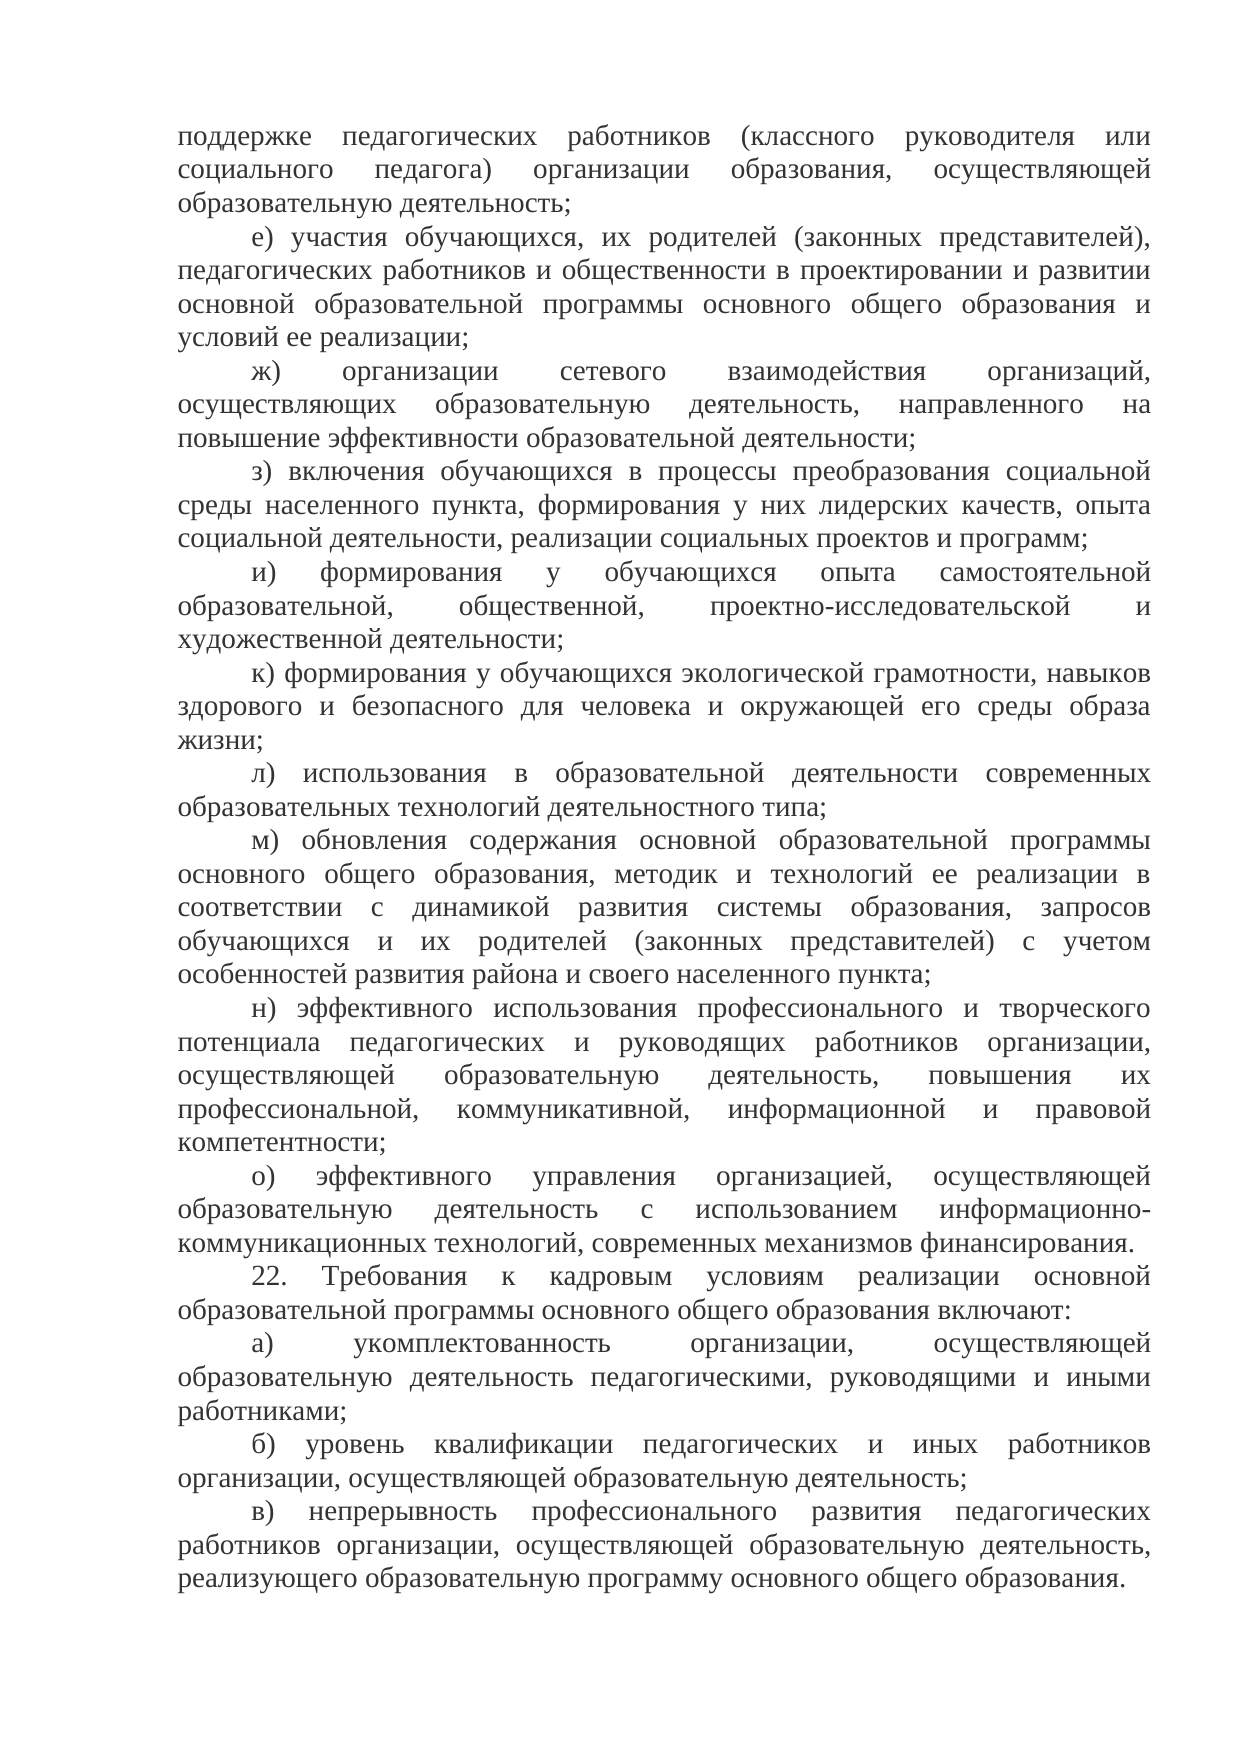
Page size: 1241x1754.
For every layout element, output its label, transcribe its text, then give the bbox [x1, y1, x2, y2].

text б) уровень квалификации педагогических и иных работников организации, осуществляющей образовательную деятельность; [177, 1426, 1152, 1493]
text л) использования в образовательной деятельности современных образовательных технологий деятельностного типа; [177, 755, 1152, 822]
text м) обновления содержания основной образовательной программы основного общего образования, методик и технологий ее реализации в соответствии с динамикой развития системы образования, запросов обучающихся и их родителей (законных представителей) с учетом особенностей развития района и своего населенного пункта; [177, 822, 1152, 990]
text 22. Требования к кадровым условиям реализации основной образовательной программы основного общего образования включают: [177, 1258, 1152, 1326]
text а) укомплектованность организации, осуществляющей образовательную деятельность педагогическими, руководящими и иными работниками; [177, 1326, 1152, 1426]
text о) эффективного управления организацией, осуществляющей образовательную деятельность с использованием информационно-коммуникационных технологий, современных механизмов финансирования. [177, 1158, 1152, 1258]
text в) непрерывность профессионального развития педагогических работников организации, осуществляющей образовательную деятельность, реализующего образовательную программу основного общего образования. [177, 1493, 1152, 1594]
text к) формирования у обучающихся экологической грамотности, навыков здорового и безопасного для человека и окружающей его среды образа жизни; [177, 655, 1152, 755]
text н) эффективного использования профессионального и творческого потенциала педагогических и руководящих работников организации, осуществляющей образовательную деятельность, повышения их профессиональной, коммуникативной, информационной и правовой компетентности; [177, 990, 1152, 1158]
text ж) организации сетевого взаимодействия организаций, осуществляющих образовательную деятельность, направленного на повышение эффективности образовательной деятельности; [177, 353, 1152, 453]
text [177, 118, 1152, 219]
text и) формирования у обучающихся опыта самостоятельной образовательной, общественной, проектно-исследовательской и художественной деятельности; [177, 554, 1152, 655]
text е) участия обучающихся, их родителей (законных представителей), педагогических работников и общественности в проектировании и развитии основной образовательной программы основного общего образования и условий ее реализации; [177, 219, 1152, 353]
text з) включения обучающихся в процессы преобразования социальной среды населенного пункта, формирования у них лидерских качеств, опыта социальной деятельности, реализации социальных проектов и программ; [177, 453, 1152, 554]
